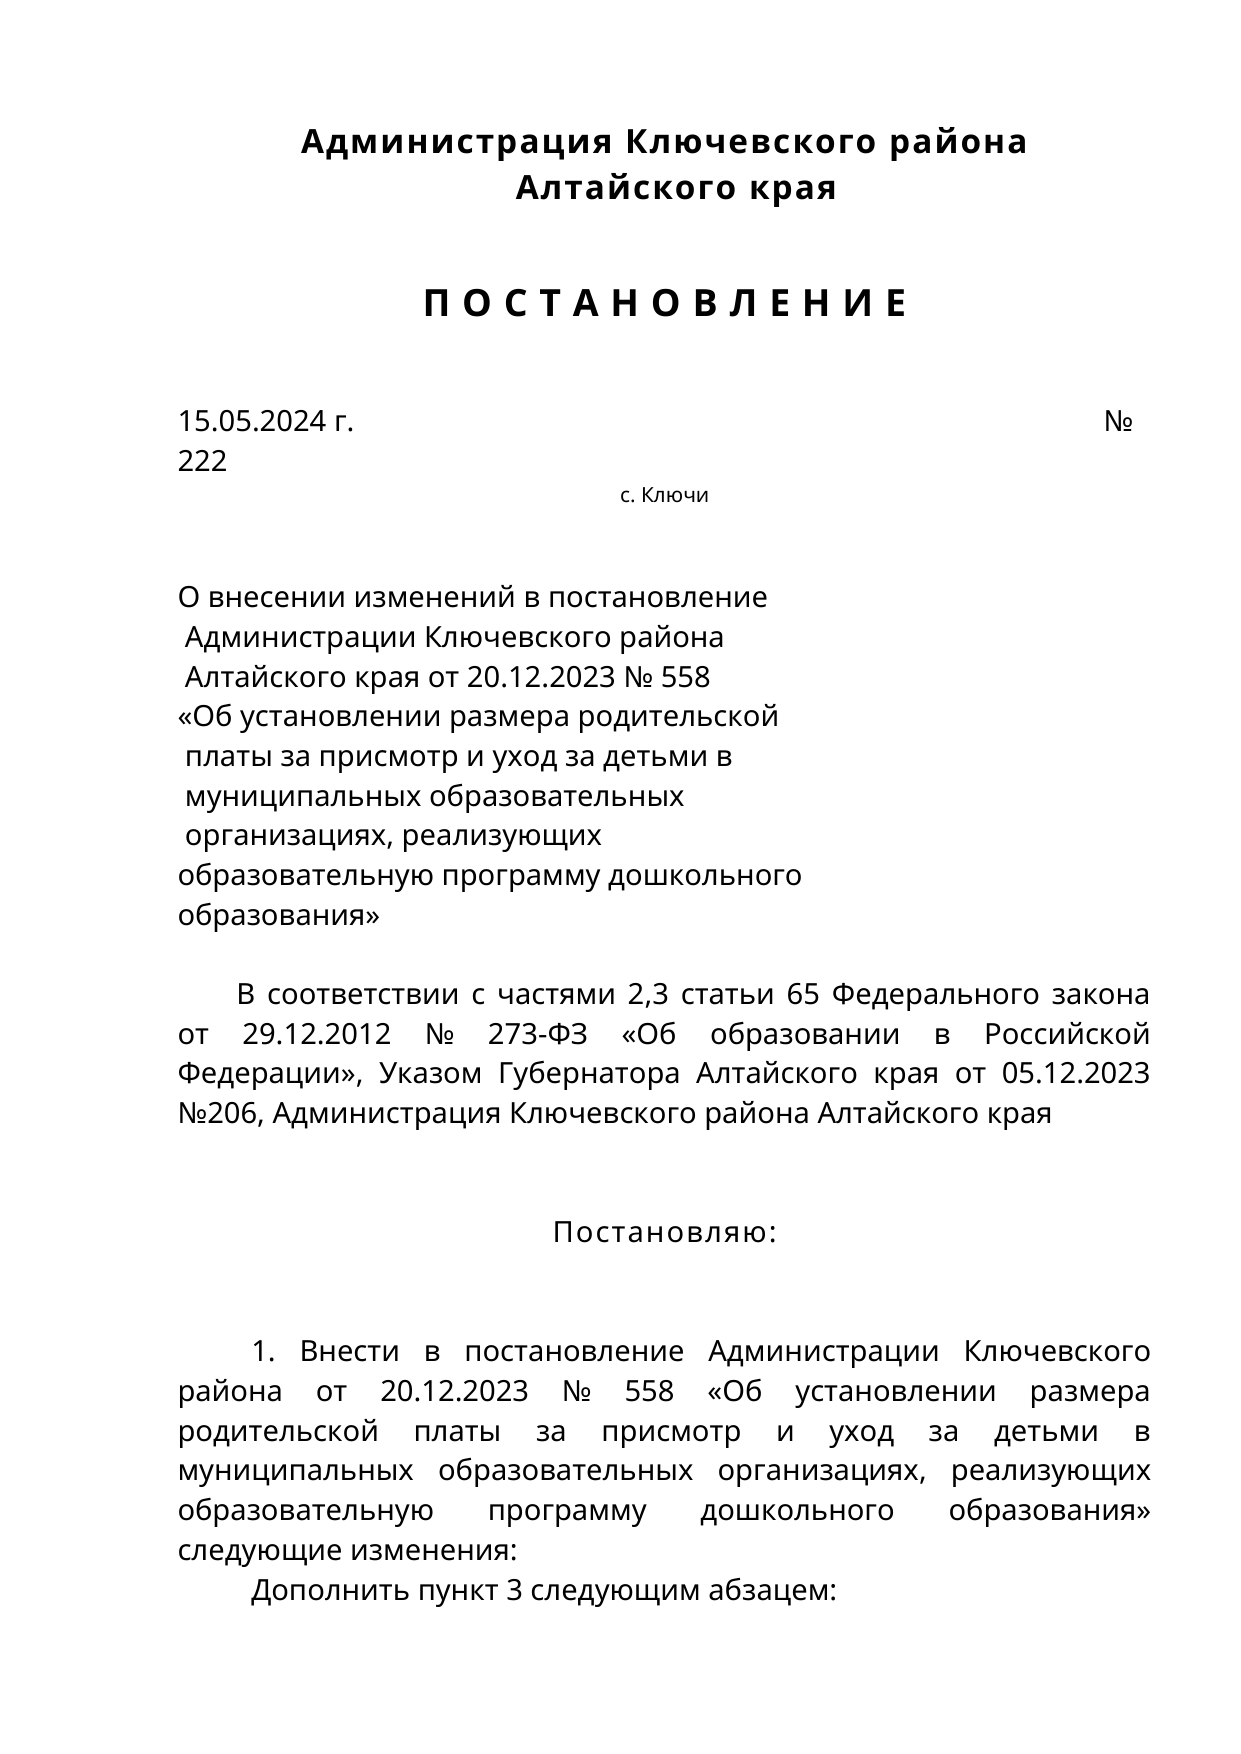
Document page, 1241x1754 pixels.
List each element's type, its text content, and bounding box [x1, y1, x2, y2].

text Администрация Ключевского района [177, 118, 1152, 163]
text образования» [177, 894, 1152, 934]
text с. Ключи [177, 480, 1152, 508]
text организациях, реализующих [177, 815, 1152, 854]
text муниципальных образовательных [177, 775, 1152, 815]
text Постановляю: [177, 1212, 1152, 1251]
text Дополнить пункт 3 следующим абзацем: [177, 1569, 1152, 1608]
text П О С Т А Н О В Л Е Н И Е [177, 276, 1152, 327]
text 1. Внести в постановление Администрации Ключевского района от 20.12.2023 № 558 «Об установлении размера родительской платы за присмотр и уход за детьми в муниципальных образовательных организациях, реализующих образовательную программу дошкольного образования» следующие изменения: [177, 1331, 1152, 1569]
text Алтайского края [201, 163, 1152, 209]
text О внесении изменений в постановление [177, 577, 1152, 616]
text Алтайского края от 20.12.2023 № 558 [177, 656, 1152, 696]
text платы за присмотр и уход за детьми в [177, 735, 1152, 775]
text «Об установлении размера родительской [177, 696, 1152, 735]
text 15.05.2024 г. № 222 [177, 400, 1152, 480]
text В соответствии с частями 2,3 статьи 65 Федерального закона от 29.12.2012 № 273-ФЗ «Об образовании в Российской Федерации», Указом Губернатора Алтайского края от 05.12.2023 №206, Администрация Ключевского района Алтайского края [177, 973, 1152, 1132]
text Администрации Ключевского района [177, 616, 1152, 656]
text образовательную программу дошкольного [177, 854, 1152, 894]
